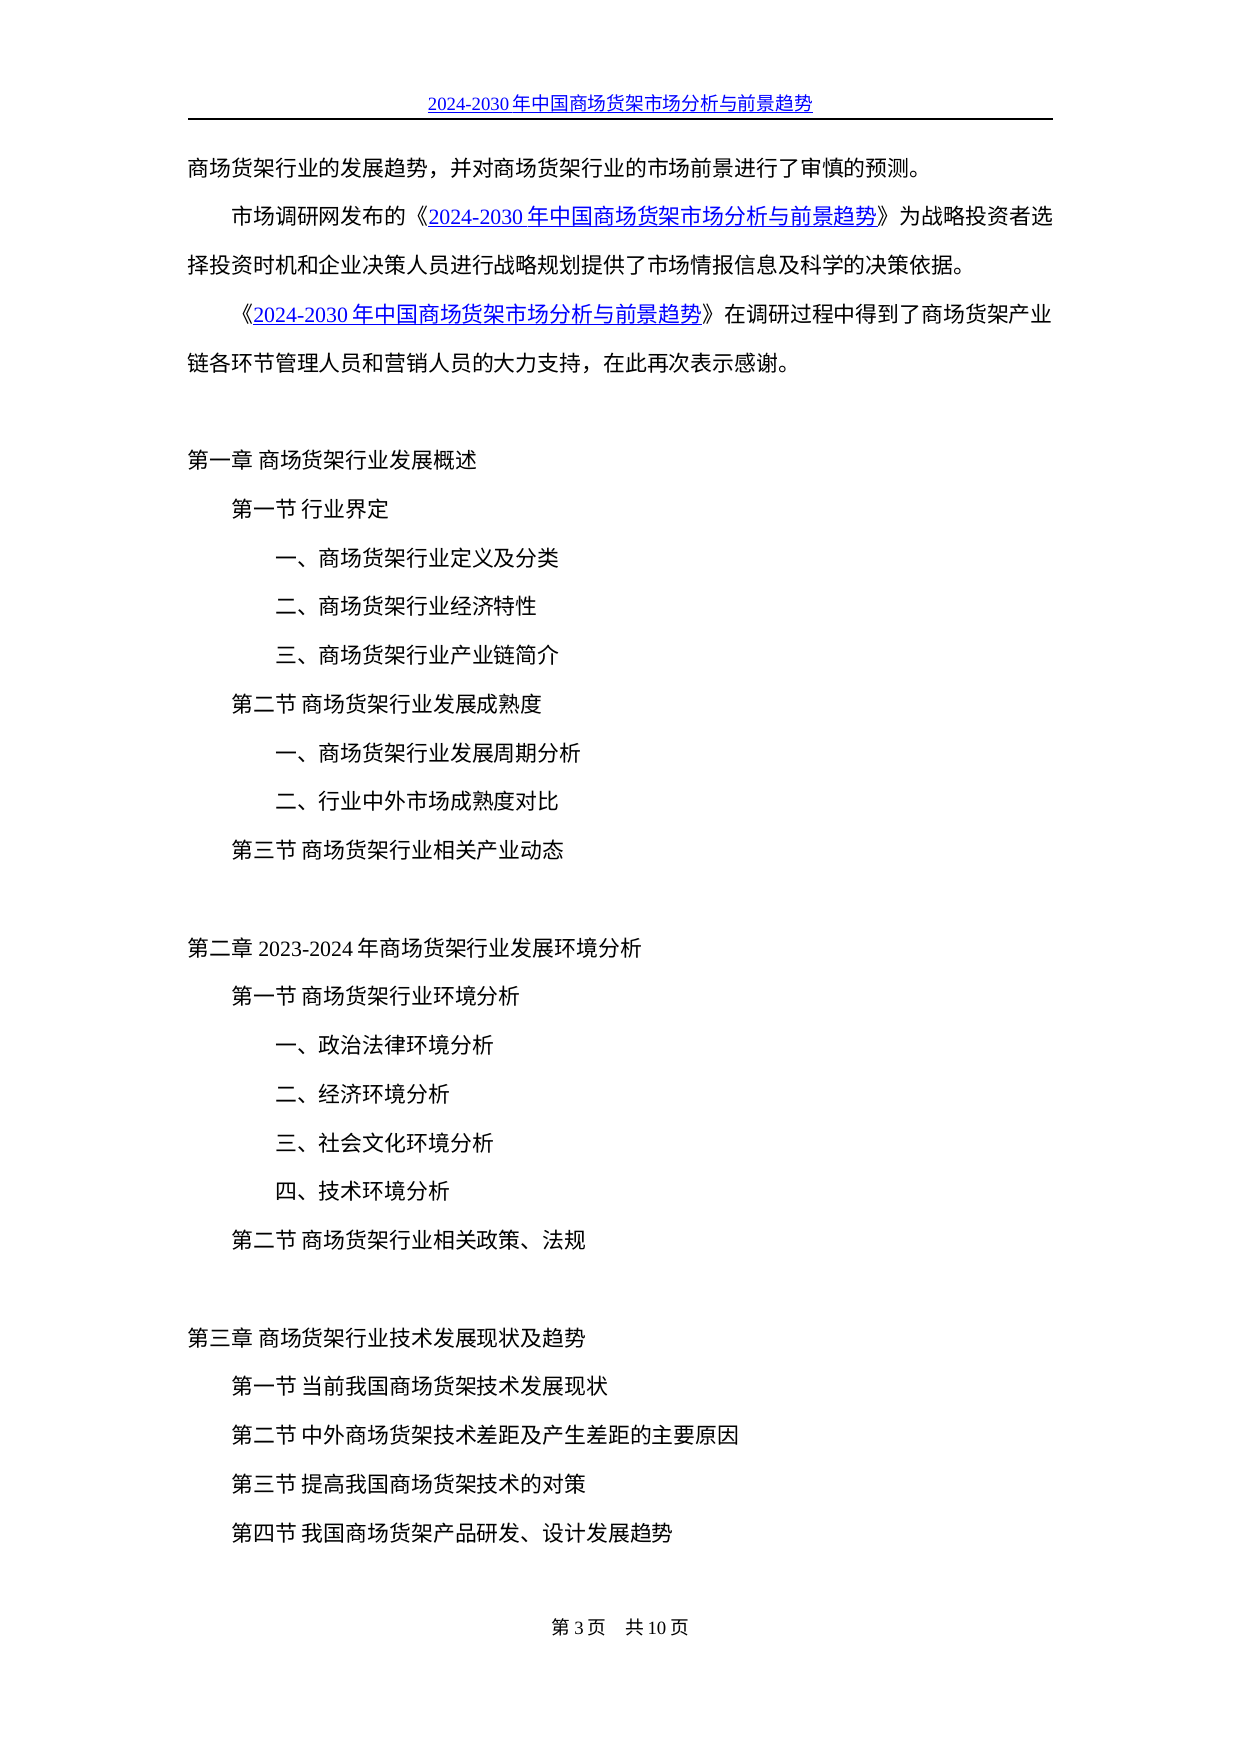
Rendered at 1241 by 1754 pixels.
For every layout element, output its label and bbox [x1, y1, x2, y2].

text [187, 150, 1053, 1548]
